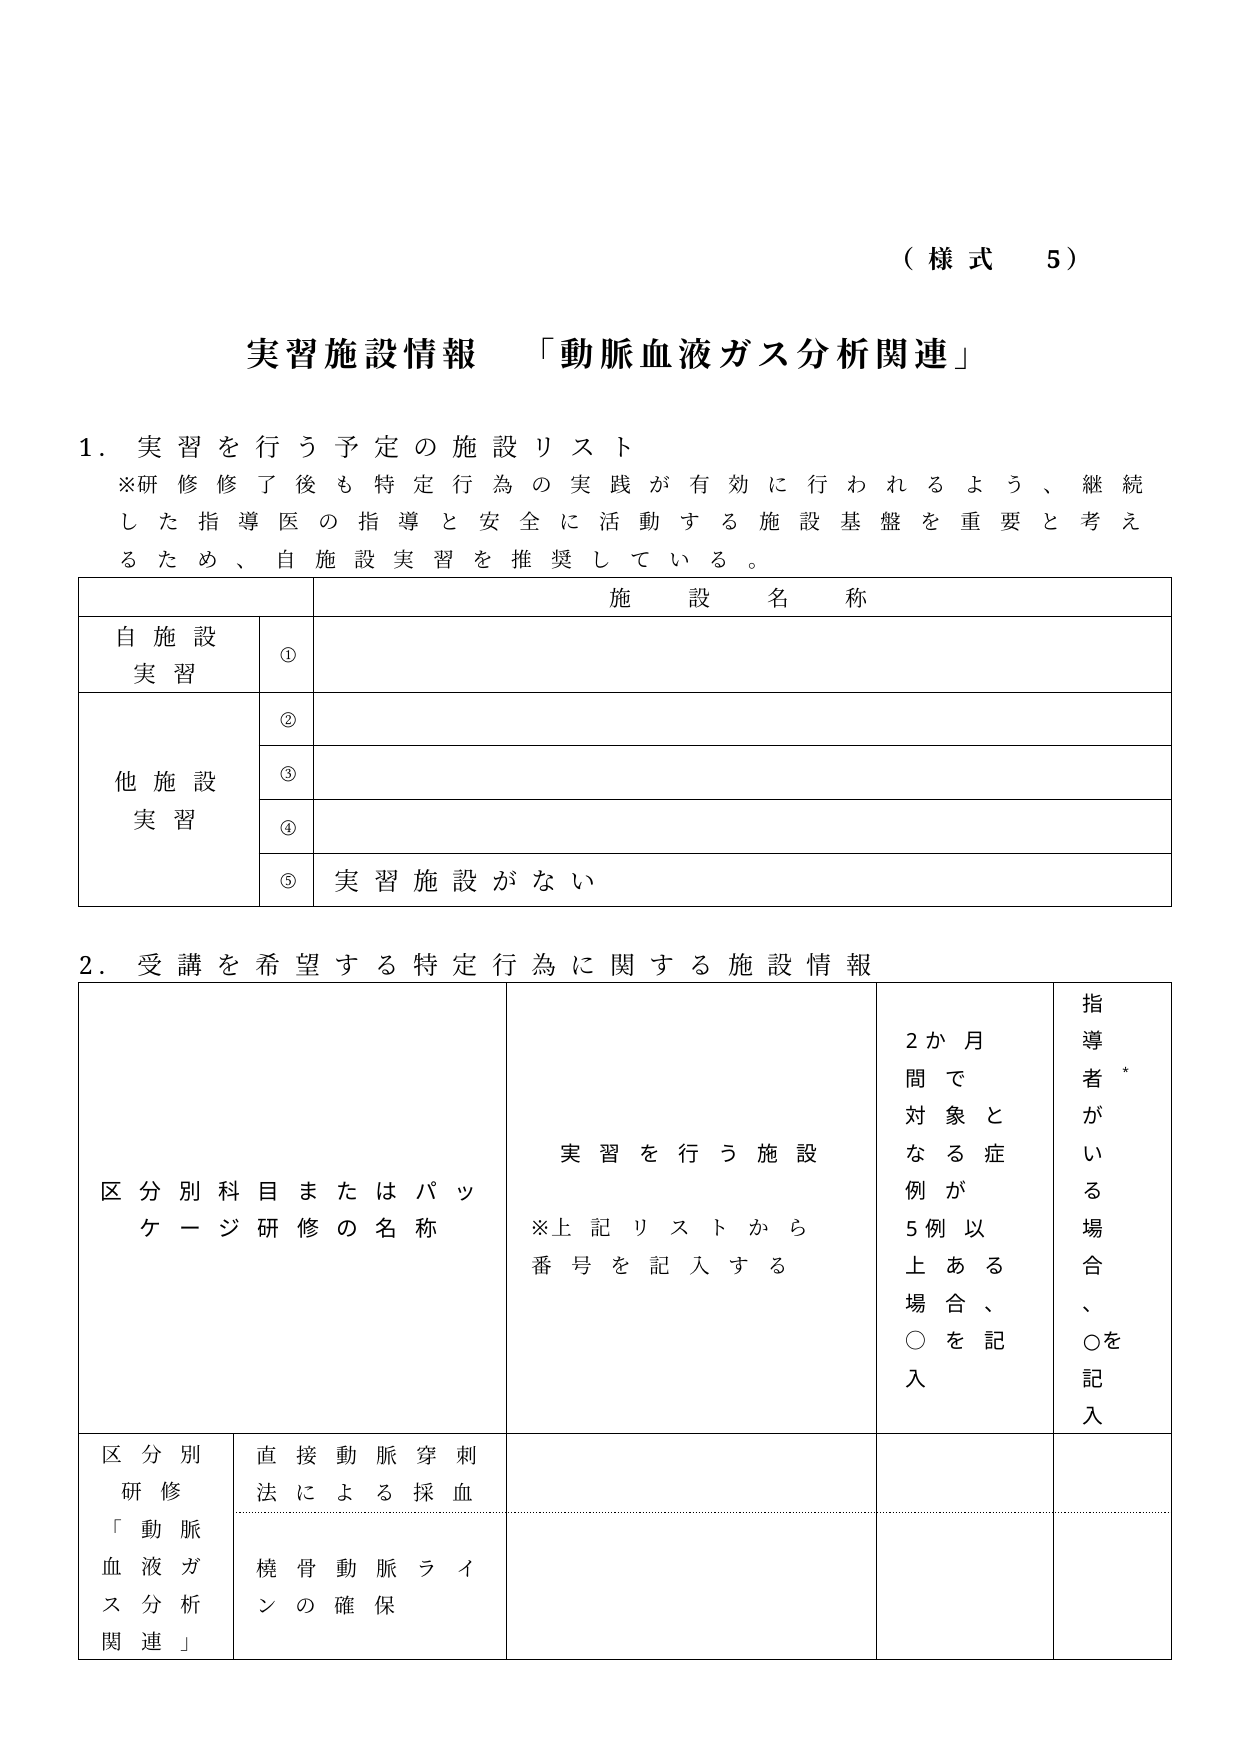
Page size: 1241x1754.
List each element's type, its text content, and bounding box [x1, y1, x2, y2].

table_cell ⑤ [260, 854, 313, 906]
table_cell 自施設実習 [79, 617, 259, 692]
text 1．実習を行う予定の施設リスト [79, 427, 1161, 464]
table_cell [1054, 1434, 1171, 1512]
table_cell ④ [260, 800, 313, 852]
table_cell [314, 617, 1171, 692]
table_cell 他施設実習 [79, 693, 259, 906]
text 実習施設情報 「動脈血液ガス分析関連」 [79, 314, 1161, 389]
table_header 指導者*が いる場合、 ○を記入 [1054, 983, 1171, 1433]
table_header 実習を行う施設 ※上記リストから番号を記入する [507, 983, 876, 1433]
table_header 区分別科目またはパッケージ研修の名称 [79, 983, 506, 1433]
table_cell [877, 1434, 1053, 1512]
table_cell [507, 1434, 876, 1512]
text 2．受講を希望する特定行為に関する施設情報 [79, 945, 1161, 982]
table_cell [314, 693, 1171, 745]
table_cell 直接動脈穿刺法による採血 [234, 1434, 506, 1512]
table_cell 実習施設がない [314, 854, 1171, 906]
text （様式 5） [79, 239, 1106, 277]
table_cell [314, 746, 1171, 799]
table_cell ② [260, 693, 313, 745]
table_header [79, 578, 313, 616]
table_cell [507, 1512, 876, 1659]
table_cell ① [260, 617, 313, 692]
table_header 2か月間で 対象となる症例が 5例以上ある場合、○を記入 [877, 983, 1053, 1433]
table_cell [877, 1512, 1053, 1659]
text ※研修修了後も特定行為の実践が有効に行われるよう、継続した指導医の指導と安全に活動する施設基盤を重要と考えるため、自施設実習を推奨している。 [108, 464, 1161, 577]
table_cell [1054, 1512, 1171, 1659]
table_cell 区分別研修 「動脈血液ガス分析関連」 [79, 1434, 233, 1659]
table_header 施 設 名 称 [314, 578, 1171, 616]
table_cell [314, 800, 1171, 852]
table_cell 橈骨動脈ラインの確保 [234, 1512, 506, 1659]
table_cell ③ [260, 746, 313, 799]
